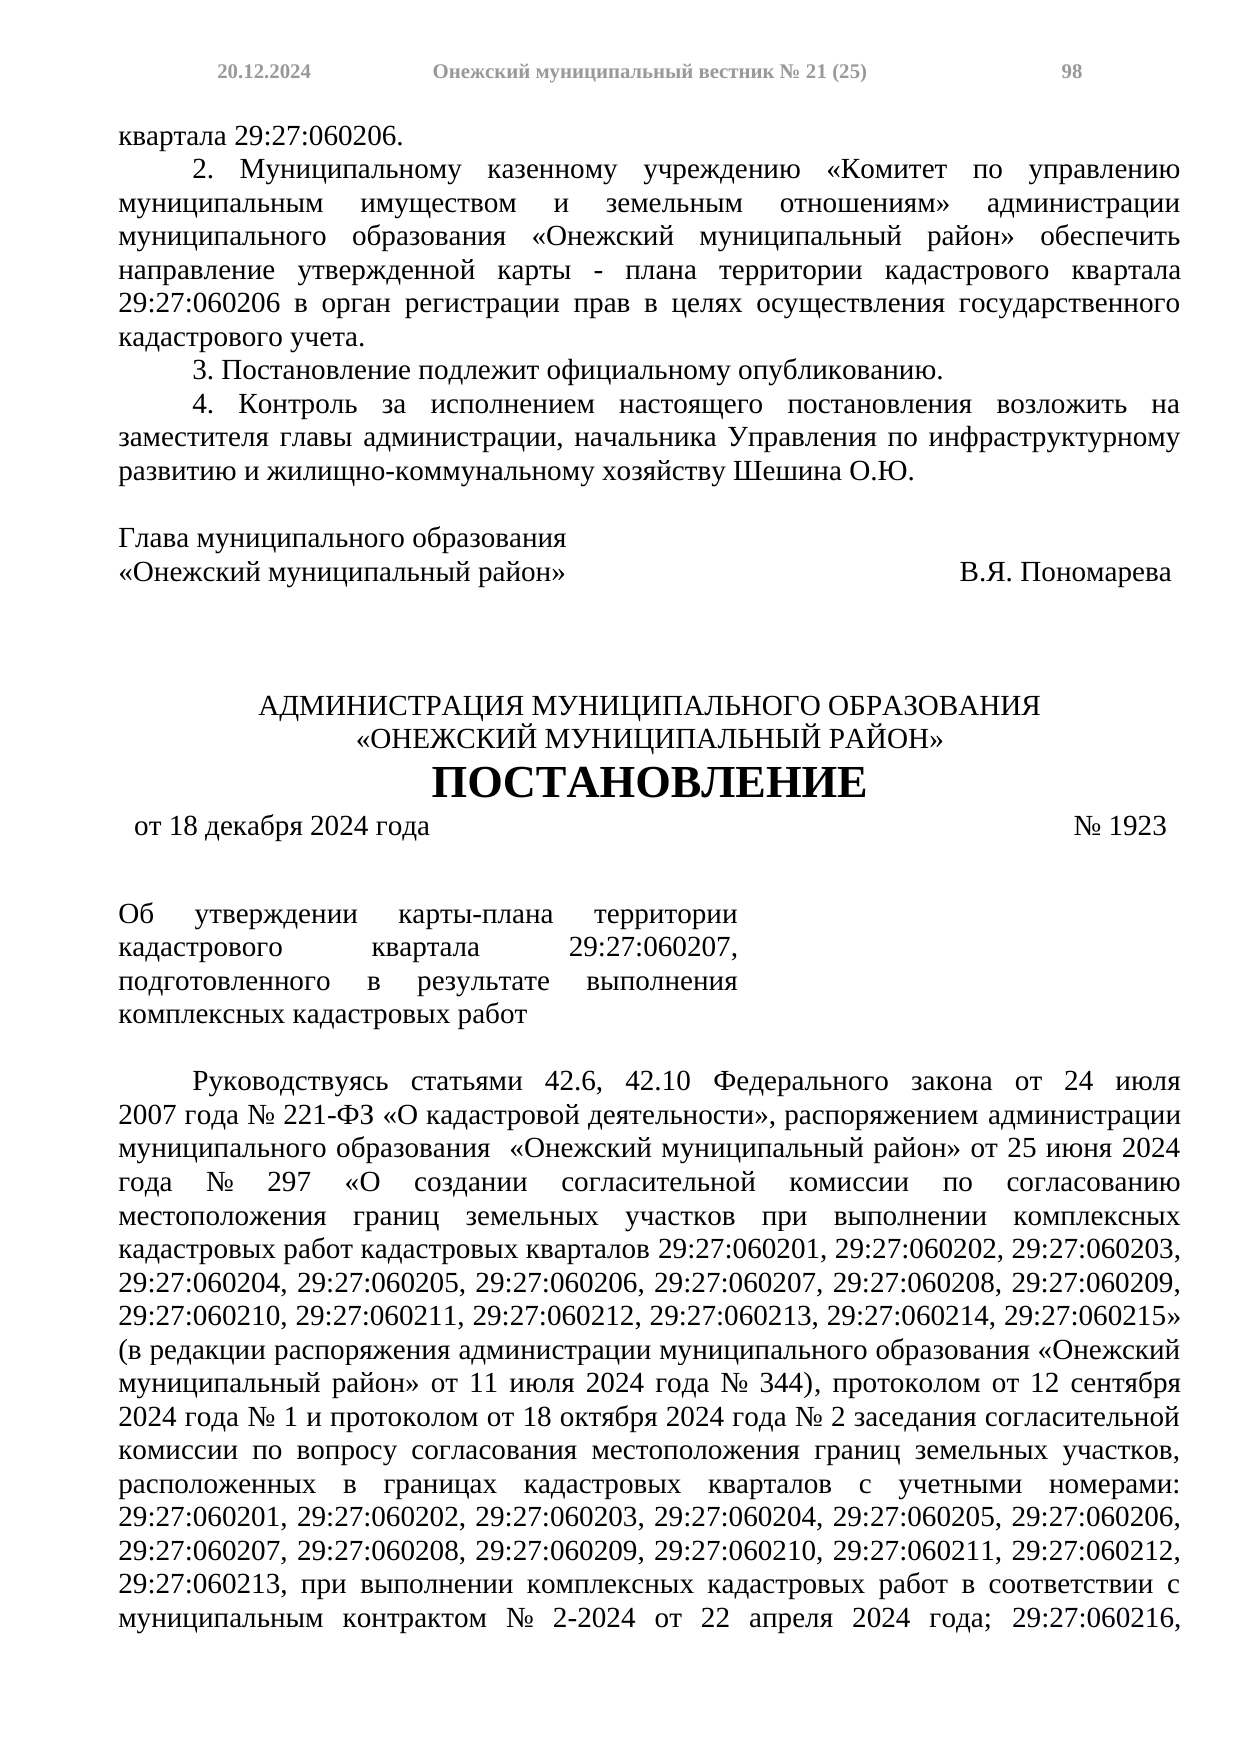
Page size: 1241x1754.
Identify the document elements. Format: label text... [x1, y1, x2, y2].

text 4. Контроль за исполнением настоящего постановления возложить на заместителя главы администрации, начальника Управления по инфраструктурному развитию и жилищно-коммунальному хозяйству Шешина О.Ю. [118, 386, 1181, 487]
table_header от 18 декабря 2024 года [123, 808, 651, 896]
text ПОСТАНОВЛЕНИЕ [118, 755, 1181, 808]
text 2. Муниципальному казенному учреждению «Комитет по управлению муниципальным имуществом и земельным отношениям» администрации муниципального образования «Онежский муниципальный район» обеспечить направление утвержденной карты - плана территории кадастрового квартала 29:27:060206 в орган регистрации прав в целях осуществления государственного кадастрового учета. [118, 151, 1181, 352]
text Глава муниципального образования [118, 520, 1181, 554]
text «ОНЕЖСКИЙ МУНИЦИПАЛЬНЫЙ РАЙОН» [118, 721, 1181, 755]
text 3. Постановление подлежит официальному опубликованию. [118, 352, 1181, 386]
text АДМИНИСТРАЦИЯ МУНИЦИПАЛЬНОГО ОБРАЗОВАНИЯ [118, 688, 1181, 721]
text Об утверждении карты-плана территории кадастрового квартала 29:27:060207, подготовленного в результате выполнения комплексных кадастровых работ [118, 896, 738, 1030]
text «Онежский муниципальный район» В.Я. Пономарева [118, 554, 1181, 587]
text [118, 118, 1181, 151]
table_header № 1923 [651, 808, 1178, 896]
